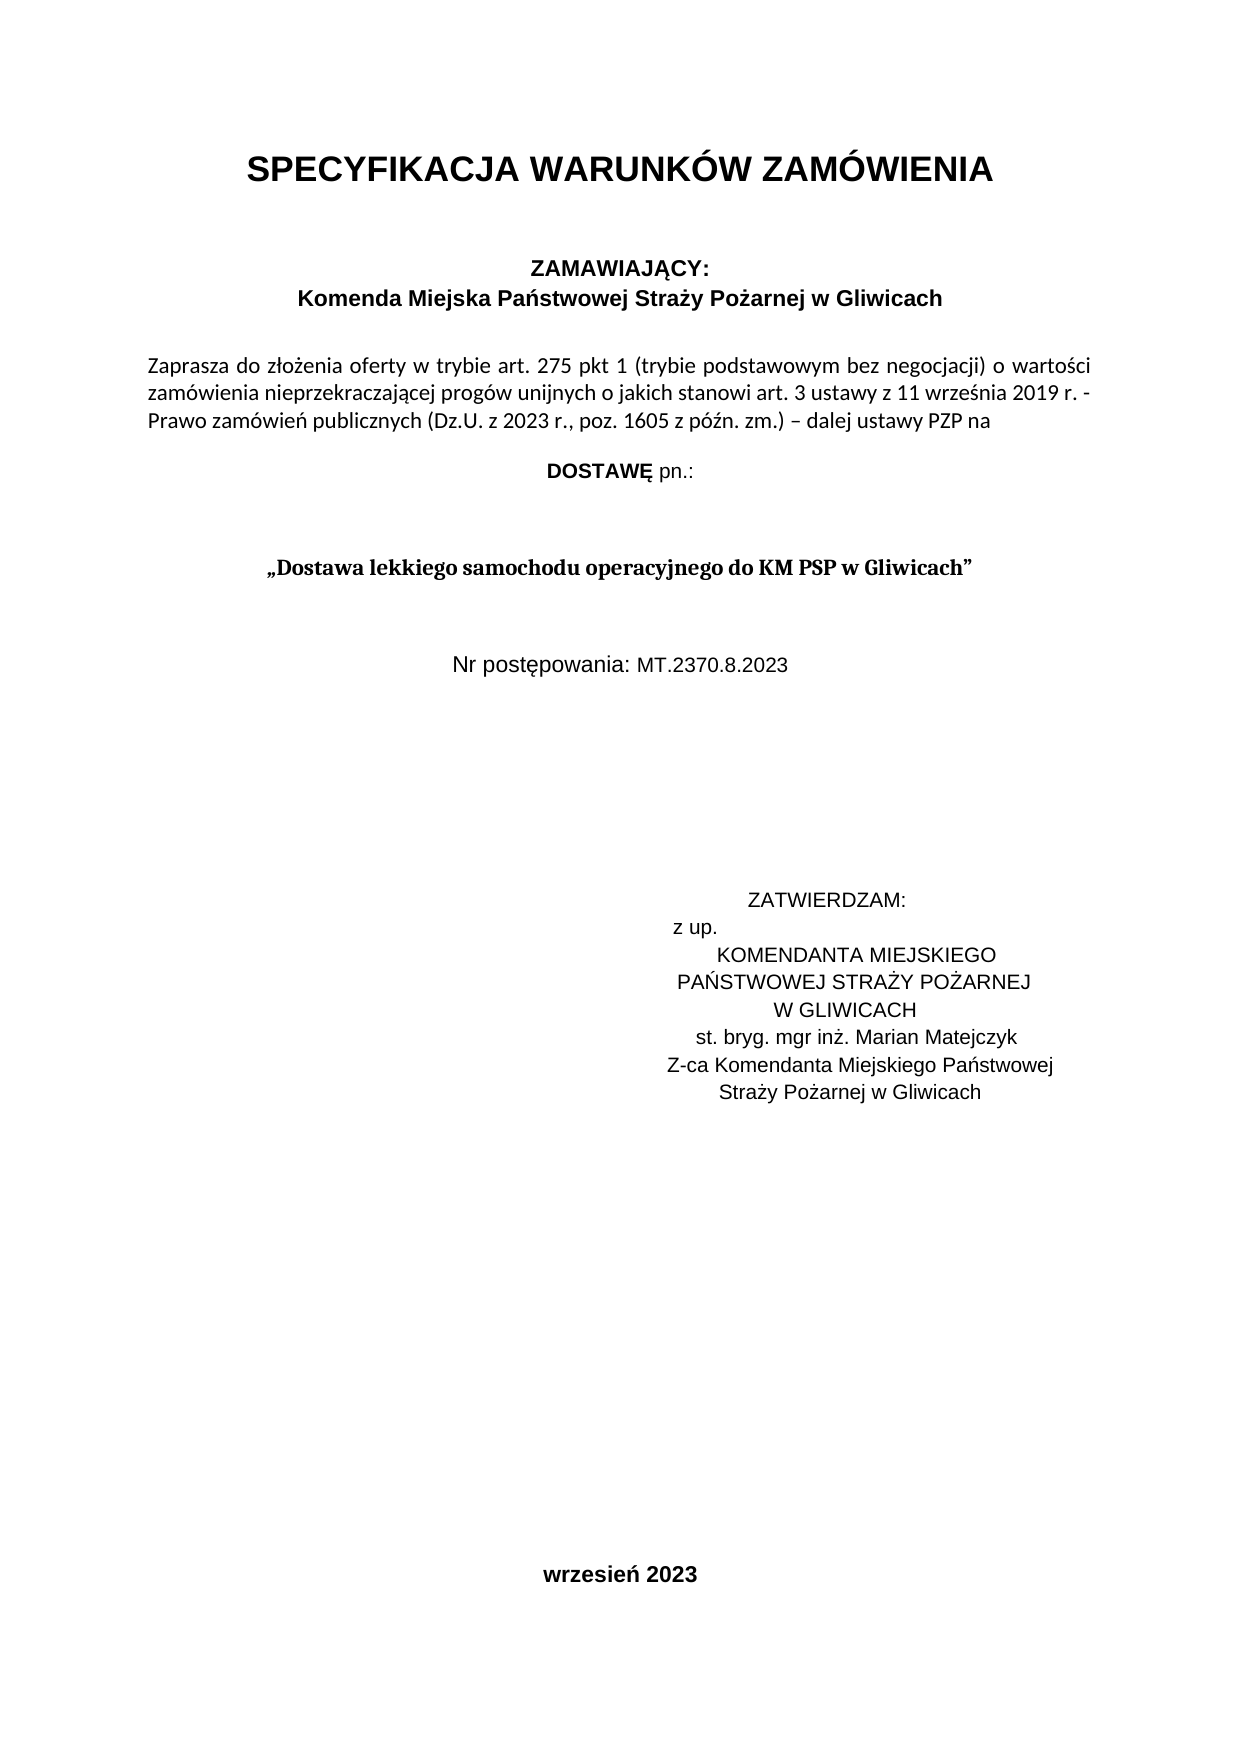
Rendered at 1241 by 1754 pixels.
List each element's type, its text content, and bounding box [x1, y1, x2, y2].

text z up. [598, 915, 1092, 939]
text SPECYFIKACJA WARUNKÓW ZAMÓWIENIA [148, 148, 1092, 188]
text Z-ca Komendanta Miejskiego Państwowej [598, 1053, 1092, 1077]
text PAŃSTWOWEJ STRAŻY POŻARNEJ W GLIWICACH [598, 970, 1092, 1022]
text wrzesień 2023 [148, 1561, 1092, 1587]
text ZAMAWIAJĄCY: [148, 255, 1092, 281]
text Zaprasza do złożenia oferty w trybie art. 275 pkt 1 (trybie podstawowym bez negocjacji) o wartości zamówienia nieprzekraczającej progów unijnych o jakich stanowi art. 3 ustawy z 11 września 2019 r. - Prawo zamówień publicznych (Dz.U. z 2023 r., poz. 1605 z późn. zm.) – dalej ustawy PZP na [148, 351, 1092, 434]
text Komenda Miejska Państwowej Straży Pożarnej w Gliwicach [148, 285, 1092, 311]
text st. bryg. mgr inż. Marian Matejczyk [523, 1025, 1092, 1049]
text ZATWIERDZAM: [673, 888, 1092, 912]
text KOMENDANTA MIEJSKIEGO [148, 943, 1092, 967]
text „Dostawa lekkiego samochodu operacyjnego do KM PSP w Gliwicach” [148, 555, 1092, 581]
text Straży Pożarnej w Gliwicach [148, 1080, 1092, 1104]
text Nr postępowania: MT.2370.8.2023 [148, 651, 1092, 678]
text DOSTAWĘ pn.: [148, 459, 1092, 483]
